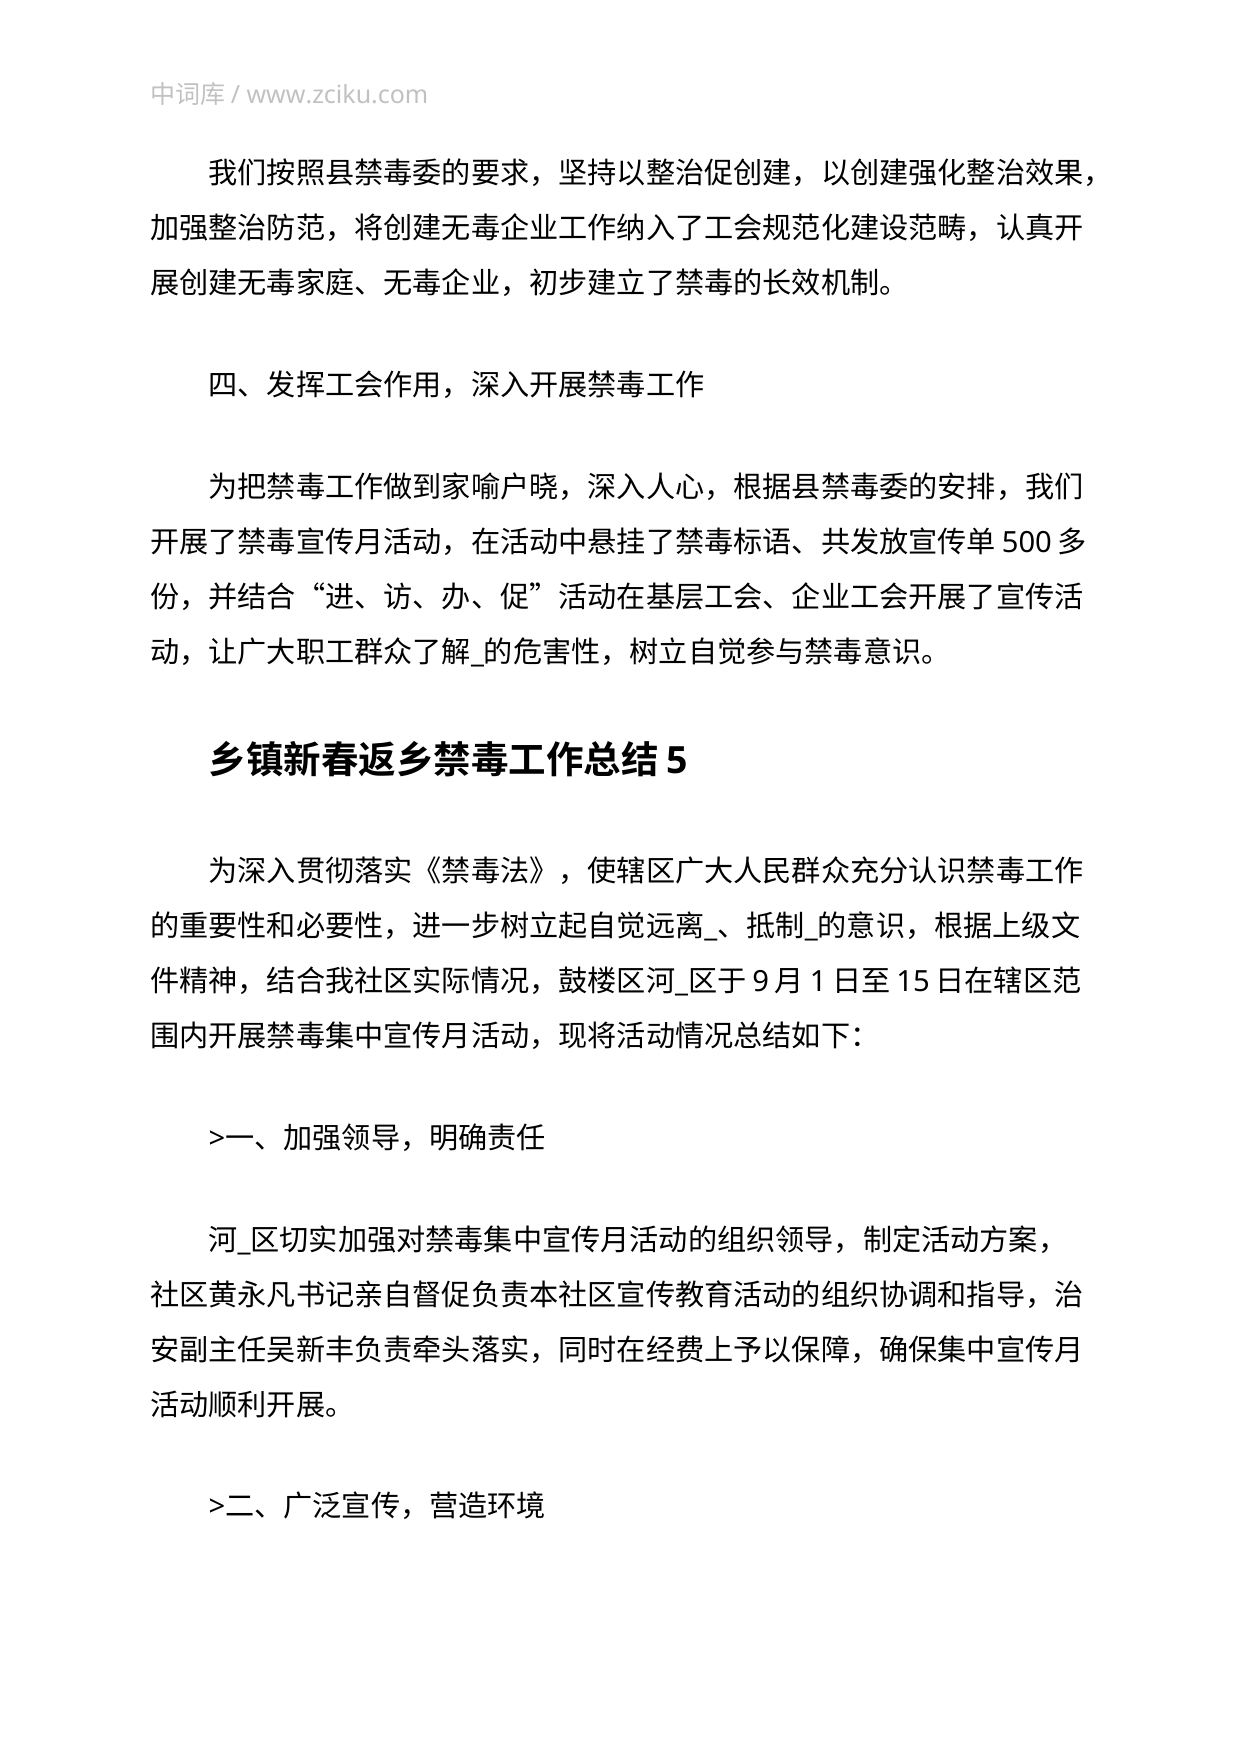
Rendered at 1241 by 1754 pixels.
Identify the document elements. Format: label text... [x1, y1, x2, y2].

text 四、发挥工会作用，深入开展禁毒工作 [150, 362, 1090, 404]
text 为把禁毒工作做到家喻户晓，深入人心，根据县禁毒委的安排，我们开展了禁毒宣传月活动，在活动中悬挂了禁毒标语、共发放宣传单500多份，并结合“进、访、办、促”活动在基层工会、企业工会开展了宣传活动，让广大职工群众了解_的危害性，树立自觉参与禁毒意识。 [150, 463, 1090, 671]
text 为深入贯彻落实《禁毒法》，使辖区广大人民群众充分认识禁毒工作的重要性和必要性，进一步树立起自觉远离_、抵制_的意识，根据上级文件精神，结合我社区实际情况，鼓楼区河_区于9月1日至15日在辖区范围内开展禁毒集中宣传月活动，现将活动情况总结如下： [150, 848, 1090, 1055]
text 河_区切实加强对禁毒集中宣传月活动的组织领导，制定活动方案，社区黄永凡书记亲自督促负责本社区宣传教育活动的组织协调和指导，治安副主任吴新丰负责牵头落实，同时在经费上予以保障，确保集中宣传月活动顺利开展。 [150, 1216, 1090, 1423]
text 我们按照县禁毒委的要求，坚持以整治促创建，以创建强化整治效果，加强整治防范，将创建无毒企业工作纳入了工会规范化建设范畴，认真开展创建无毒家庭、无毒企业，初步建立了禁毒的长效机制。 [150, 150, 1090, 302]
text 乡镇新春返乡禁毒工作总结5 [150, 730, 1090, 784]
text >一、加强领导，明确责任 [150, 1114, 1090, 1157]
text >二、广泛宣传，营造环境 [150, 1483, 1090, 1525]
